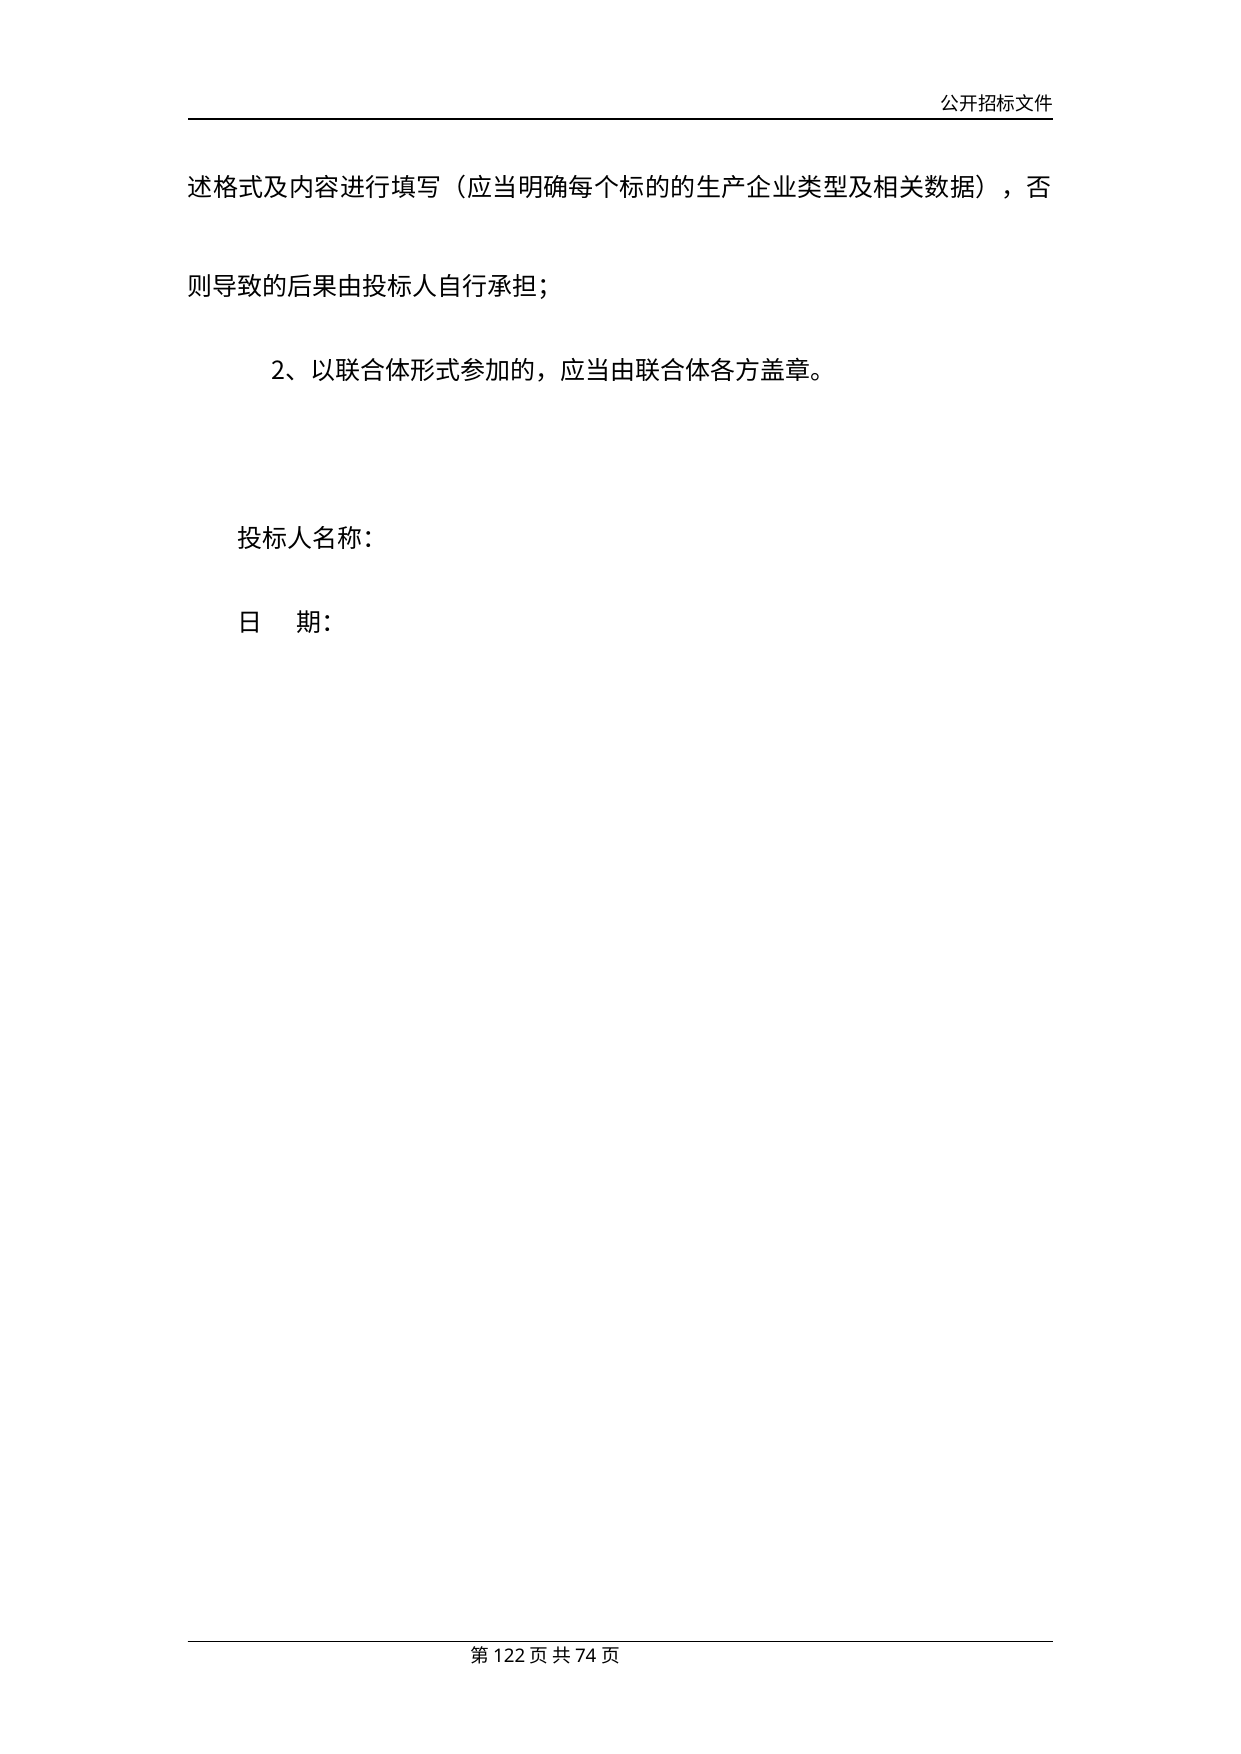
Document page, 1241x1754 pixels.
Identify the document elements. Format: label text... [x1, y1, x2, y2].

text 2、以联合体形式参加的，应当由联合体各方盖章。 [187, 336, 1053, 401]
text 投标人名称： [187, 503, 1053, 569]
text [187, 153, 1053, 317]
text 日 期： [187, 587, 1053, 653]
